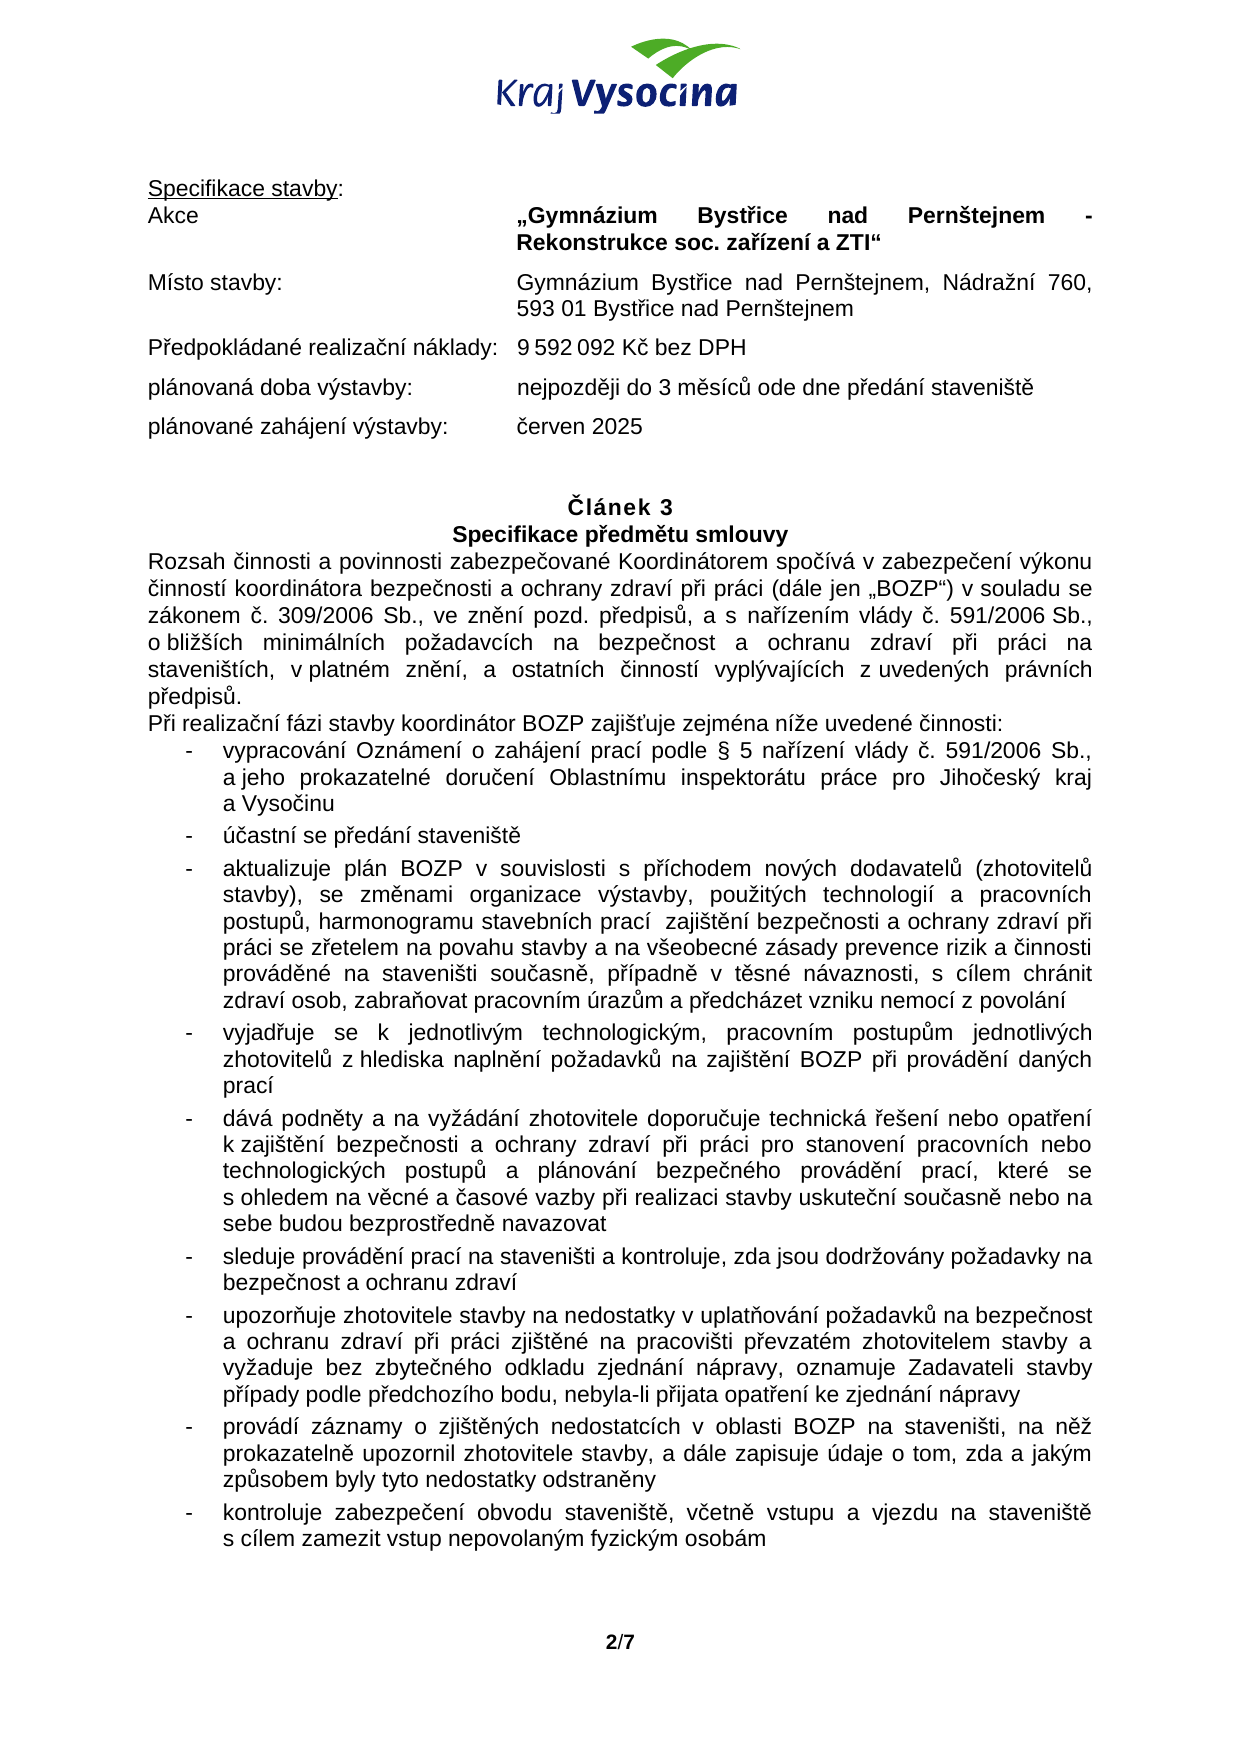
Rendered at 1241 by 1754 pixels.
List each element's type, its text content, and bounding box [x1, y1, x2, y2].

list provádí záznamy o zjištěných nedostatcích v oblasti BOZP na staveništi, na něž prokazatelně upozornil zhotovitele stavby, a dále zapisuje údaje o tom, zda a jakým způsobem byly tyto nedostatky odstraněny [185, 1413, 1093, 1492]
text Místo stavby: Gymnázium Bystřice nad Pernštejnem, Nádražní 760, 593 01 Bystřice nad Pernštejnem [148, 268, 1093, 321]
list sleduje provádění prací na staveništi a kontroluje, zda jsou dodržovány požadavky na bezpečnost a ochranu zdraví [185, 1243, 1093, 1295]
list vypracování Oznámení o zahájení prací podle § 5 nařízení vlády č. 591/2006 Sb., a jeho prokazatelné doručení Oblastnímu inspektorátu práce pro Jihočeský kraj a Vysočinu [185, 737, 1093, 816]
list upozorňuje zhotovitele stavby na nedostatky v uplatňování požadavků na bezpečnost a ochranu zdraví při práci zjištěné na pracovišti převzatém zhotovitelem stavby a vyžaduje bez zbytečného odkladu zjednání nápravy, oznamuje Zadavateli stavby případy podle předchozího bodu, nebyla-li přijata opatření ke zjednání nápravy [185, 1302, 1093, 1407]
text Při realizační fázi stavby koordinátor BOZP zajišťuje zejména níže uvedené činnosti: [148, 710, 1093, 737]
list dává podněty a na vyžádání zhotovitele doporučuje technická řešení nebo opatření k zajištění bezpečnosti a ochrany zdraví při práci pro stanovení pracovních nebo technologických postupů a plánování bezpečného provádění prací, které se s ohledem na věcné a časové vazby při realizaci stavby uskuteční současně nebo na sebe budou bezprostředně navazovat [185, 1105, 1093, 1236]
text plánované zahájení výstavby: červen 2025 [148, 413, 1093, 440]
list vyjadřuje se k jednotlivým technologickým, pracovním postupům jednotlivých zhotovitelů z hlediska naplnění požadavků na zajištění BOZP při provádění daných prací [185, 1019, 1093, 1098]
list účastní se předání staveniště [185, 822, 1093, 849]
list aktualizuje plán BOZP v souvislosti s příchodem nových dodavatelů (zhotovitelů stavby), se změnami organizace výstavby, použitých technologií a pracovních postupů, harmonogramu stavebních prací zajištění bezpečnosti a ochrany zdraví při práci se zřetelem na povahu stavby a na všeobecné zásady prevence rizik a činnosti prováděné na staveništi současně, případně v těsné návaznosti, s cílem chránit zdraví osob, zabraňovat pracovním úrazům a předcházet vzniku nemocí z povolání [185, 855, 1093, 1013]
subtitle Článek 3 [148, 494, 1093, 520]
text Specifikace předmětu smlouvy [148, 520, 1093, 547]
text plánovaná doba výstavby: nejpozději do 3 měsíců ode dne předání staveniště [148, 373, 1093, 400]
text Rozsah činnosti a povinnosti zabezpečované Koordinátorem spočívá v zabezpečení výkonu činností koordinátora bezpečnosti a ochrany zdraví při práci (dále jen „BOZP“) v souladu se zákonem č. 309/2006 Sb., ve znění pozd. předpisů, a s nařízením vlády č. 591/2006 Sb., o bližších minimálních požadavcích na bezpečnost a ochranu zdraví při práci na staveništích, v platném znění, a ostatních činností vyplývajících z uvedených právních předpisů. [148, 547, 1093, 710]
text Akce „Gymnázium Bystřice nad Pernštejnem - Rekonstrukce soc. zařízení a ZTI“ [148, 202, 1093, 256]
list kontroluje zabezpečení obvodu staveniště, včetně vstupu a vjezdu na staveniště s cílem zamezit vstup nepovolaným fyzickým osobám [185, 1499, 1093, 1551]
text Specifikace stavby: [148, 175, 1093, 202]
text Předpokládané realizační náklady: 9 592 092 Kč bez DPH [148, 334, 1093, 361]
